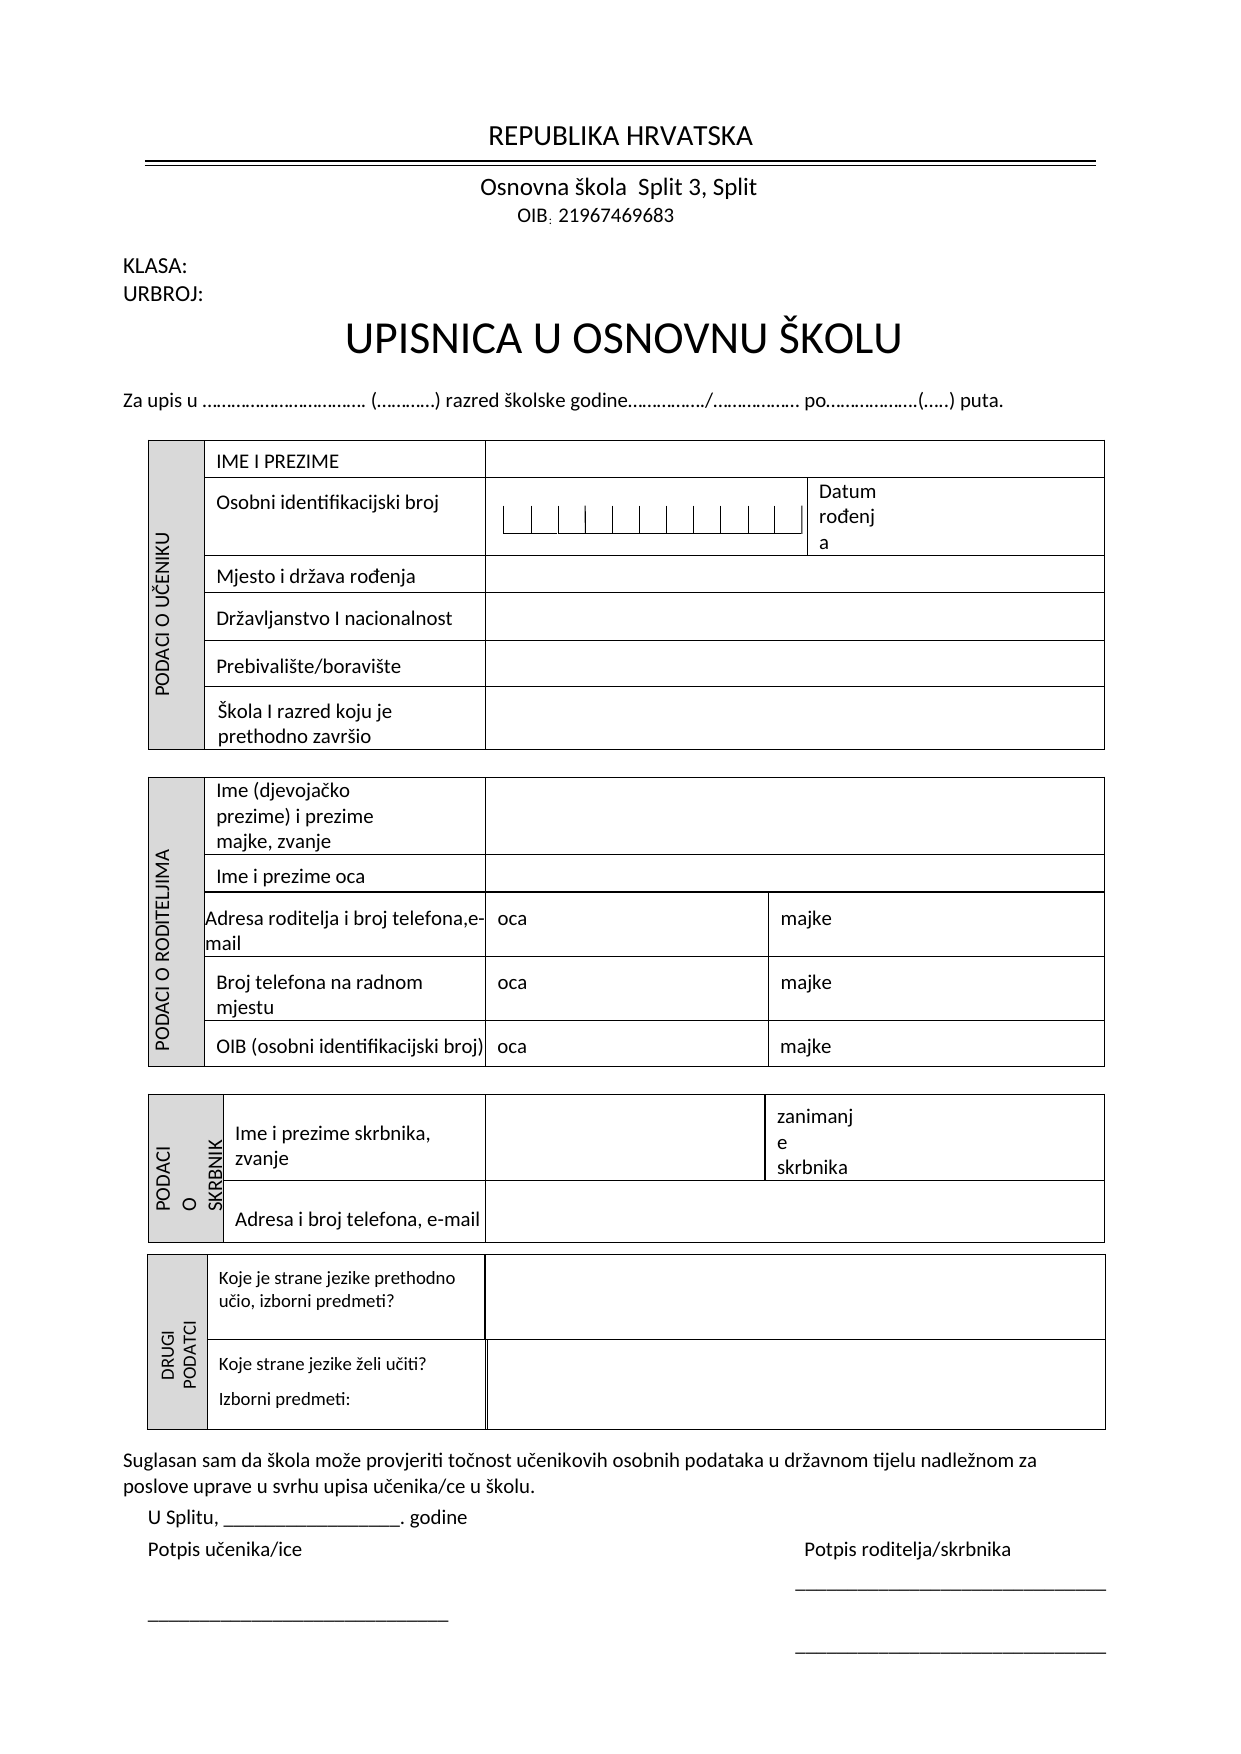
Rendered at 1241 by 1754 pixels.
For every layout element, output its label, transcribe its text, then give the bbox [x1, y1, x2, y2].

table_header Ime (djevojačko prezime) i prezime majke, zvanje [205, 778, 485, 854]
text _____________________________ [148, 1599, 1117, 1625]
table_cell Broj telefona na radnom mjestu [205, 957, 485, 1020]
text ______________________________ [148, 1631, 1117, 1657]
table_cell oca [486, 957, 768, 1020]
text Osnovna škola Split 3, Split [149, 171, 1088, 202]
table_cell Osobni identifikacijski broj [205, 478, 485, 554]
table_cell [486, 855, 1104, 891]
table_cell Datum rođenja [808, 478, 1104, 554]
table_cell [486, 1181, 1104, 1242]
text UPISNICA U OSNOVNU ŠKOLU [344, 308, 1117, 364]
text REPUBLIKA HRVATSKA [149, 117, 1092, 153]
table_cell Prebivalište/boravište [205, 641, 485, 686]
table_cell Mjesto i država rođenja [205, 556, 485, 592]
table_cell majke [769, 957, 1104, 1020]
table_cell [486, 687, 1104, 749]
table_cell OIB (osobni identifikacijski broj) [205, 1021, 485, 1066]
text OIB: 21967469683 [123, 202, 1117, 227]
text KLASA: [123, 251, 1117, 279]
table_cell [486, 641, 1104, 686]
table_header PODACI O SKRBNIKUSKRBNIKUU [149, 1095, 223, 1242]
table_cell oca [486, 893, 768, 956]
table_header Ime i prezime skrbnika, zvanje [224, 1095, 485, 1180]
text Suglasan sam da škola može provjeriti točnost učenikovih osobnih podataka u državnom tijelu nadležnom za poslove uprave u svrhu upisa učenika/ce u školu. [123, 1447, 1058, 1498]
table_cell Državljanstvo I nacionalnost [205, 593, 485, 640]
table_cell Adresa i broj telefona, e-mail [224, 1181, 485, 1242]
table_cell [486, 593, 1104, 640]
table_cell Adresa roditelja i broj telefona,e-mail [205, 893, 485, 956]
table_cell oca [486, 1021, 768, 1066]
table_header [486, 778, 1104, 854]
table_cell majke [769, 1021, 1104, 1066]
table_cell [486, 478, 807, 554]
table_cell Škola I razred koju je prethodno završio [205, 687, 485, 749]
table_header zanimanje skrbnika [766, 1095, 1104, 1180]
table_header PODACI O RODITELJIMA [149, 778, 204, 1066]
table_cell majke [769, 893, 1104, 956]
text ______________________________ [148, 1568, 1117, 1593]
table_cell Ime i prezime oca [205, 855, 485, 891]
table_header PODACI O UČENIKU [149, 441, 204, 749]
text U Splitu, _________________. godine [148, 1504, 1117, 1530]
table_header IME I PREZIME [205, 441, 485, 477]
table_cell [486, 556, 1104, 592]
table_header [486, 1095, 764, 1180]
table_header [486, 441, 1104, 477]
text Za upis u ……………………………. (…………) razred školske godine……………./……………… po……………….(…..) puta. [123, 387, 1117, 413]
text Potpis učenika/ice Potpis roditelja/skrbnika [148, 1536, 1117, 1562]
text URBROJ: [123, 279, 1117, 307]
